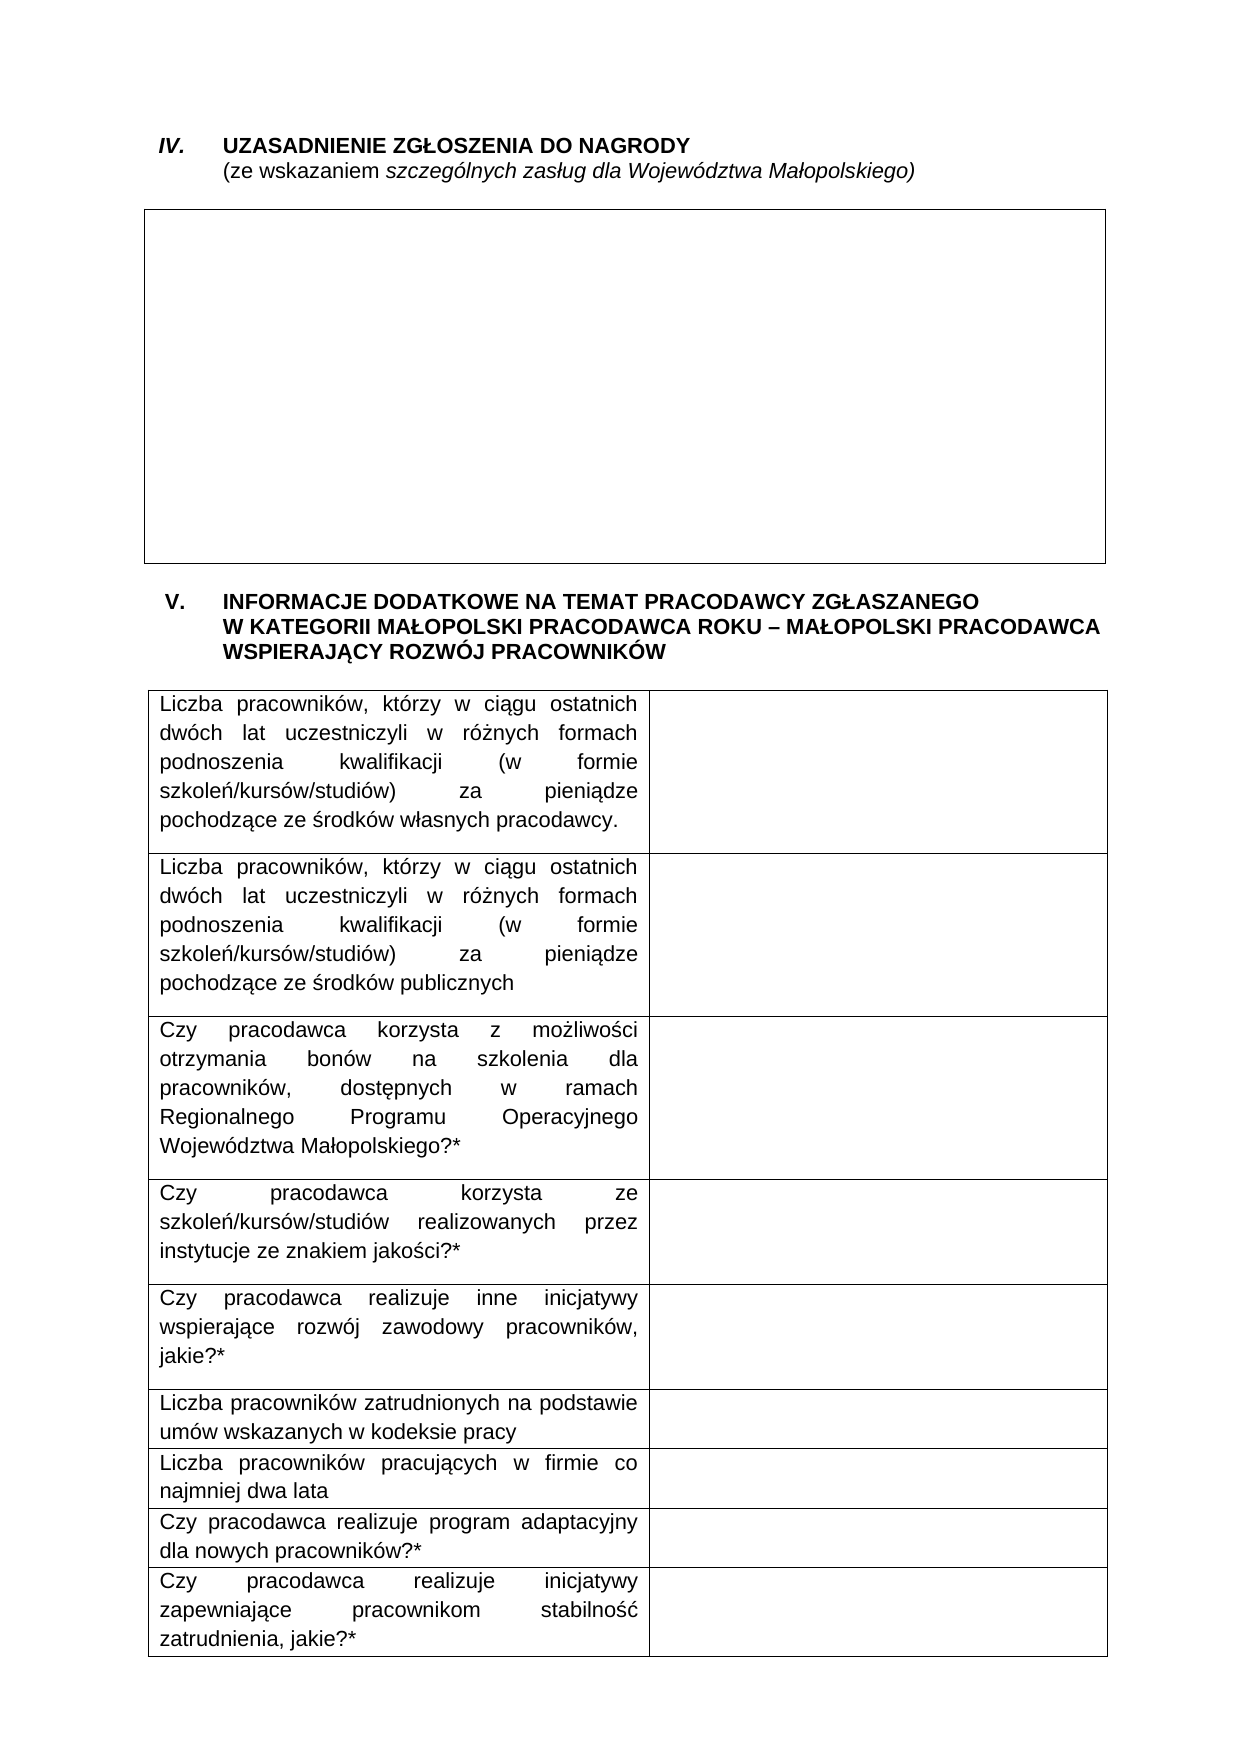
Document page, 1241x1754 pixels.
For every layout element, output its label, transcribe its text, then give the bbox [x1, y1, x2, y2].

table_cell [650, 1285, 1107, 1389]
list UZASADNIENIE ZGŁOSZENIA DO NAGRODY (ze wskazaniem szczególnych zasług dla Województwa Małopolskiego) [185, 133, 1106, 183]
table_cell Czy pracodawca realizuje program adaptacyjny dla nowych pracowników?* [149, 1509, 649, 1567]
table_cell Czy pracodawca realizuje inicjatywy zapewniające pracownikom stabilność zatrudnienia, jakie?* [149, 1568, 649, 1656]
table_cell [650, 1509, 1107, 1567]
table_cell Liczba pracowników pracujących w firmie co najmniej dwa lata [149, 1449, 649, 1508]
table_header [650, 691, 1107, 853]
table_cell [650, 1017, 1107, 1179]
table_header Liczba pracowników, którzy w ciągu ostatnich dwóch lat uczestniczyli w różnych formach podnoszenia kwalifikacji (w formie szkoleń/kursów/studiów) za pieniądze pochodzące ze środków własnych pracodawcy. [149, 691, 649, 853]
table_cell [650, 1180, 1107, 1284]
table_cell Czy pracodawca korzysta ze szkoleń/kursów/studiów realizowanych przez instytucje ze znakiem jakości?* [149, 1180, 649, 1284]
table_cell Liczba pracowników zatrudnionych na podstawie umów wskazanych w kodeksie pracy [149, 1390, 649, 1448]
table_header [145, 210, 1105, 562]
list INFORMACJE DODATKOWE NA TEMAT PRACODAWCY ZGŁASZANEGO W KATEGORII MAŁOPOLSKI PRACODAWCA ROKU – MAŁOPOLSKI PRACODAWCA WSPIERAJĄCY ROZWÓJ PRACOWNIKÓW [185, 589, 1106, 664]
table_cell [650, 1568, 1107, 1656]
table_cell [650, 854, 1107, 1016]
table_cell [650, 1390, 1107, 1448]
table_cell Czy pracodawca korzysta z możliwości otrzymania bonów na szkolenia dla pracowników, dostępnych w ramach Regionalnego Programu Operacyjnego Województwa Małopolskiego?* [149, 1017, 649, 1179]
table_cell Liczba pracowników, którzy w ciągu ostatnich dwóch lat uczestniczyli w różnych formach podnoszenia kwalifikacji (w formie szkoleń/kursów/studiów) za pieniądze pochodzące ze środków publicznych [149, 854, 649, 1016]
table_cell [650, 1449, 1107, 1508]
table_cell Czy pracodawca realizuje inne inicjatywy wspierające rozwój zawodowy pracowników, jakie?* [149, 1285, 649, 1389]
